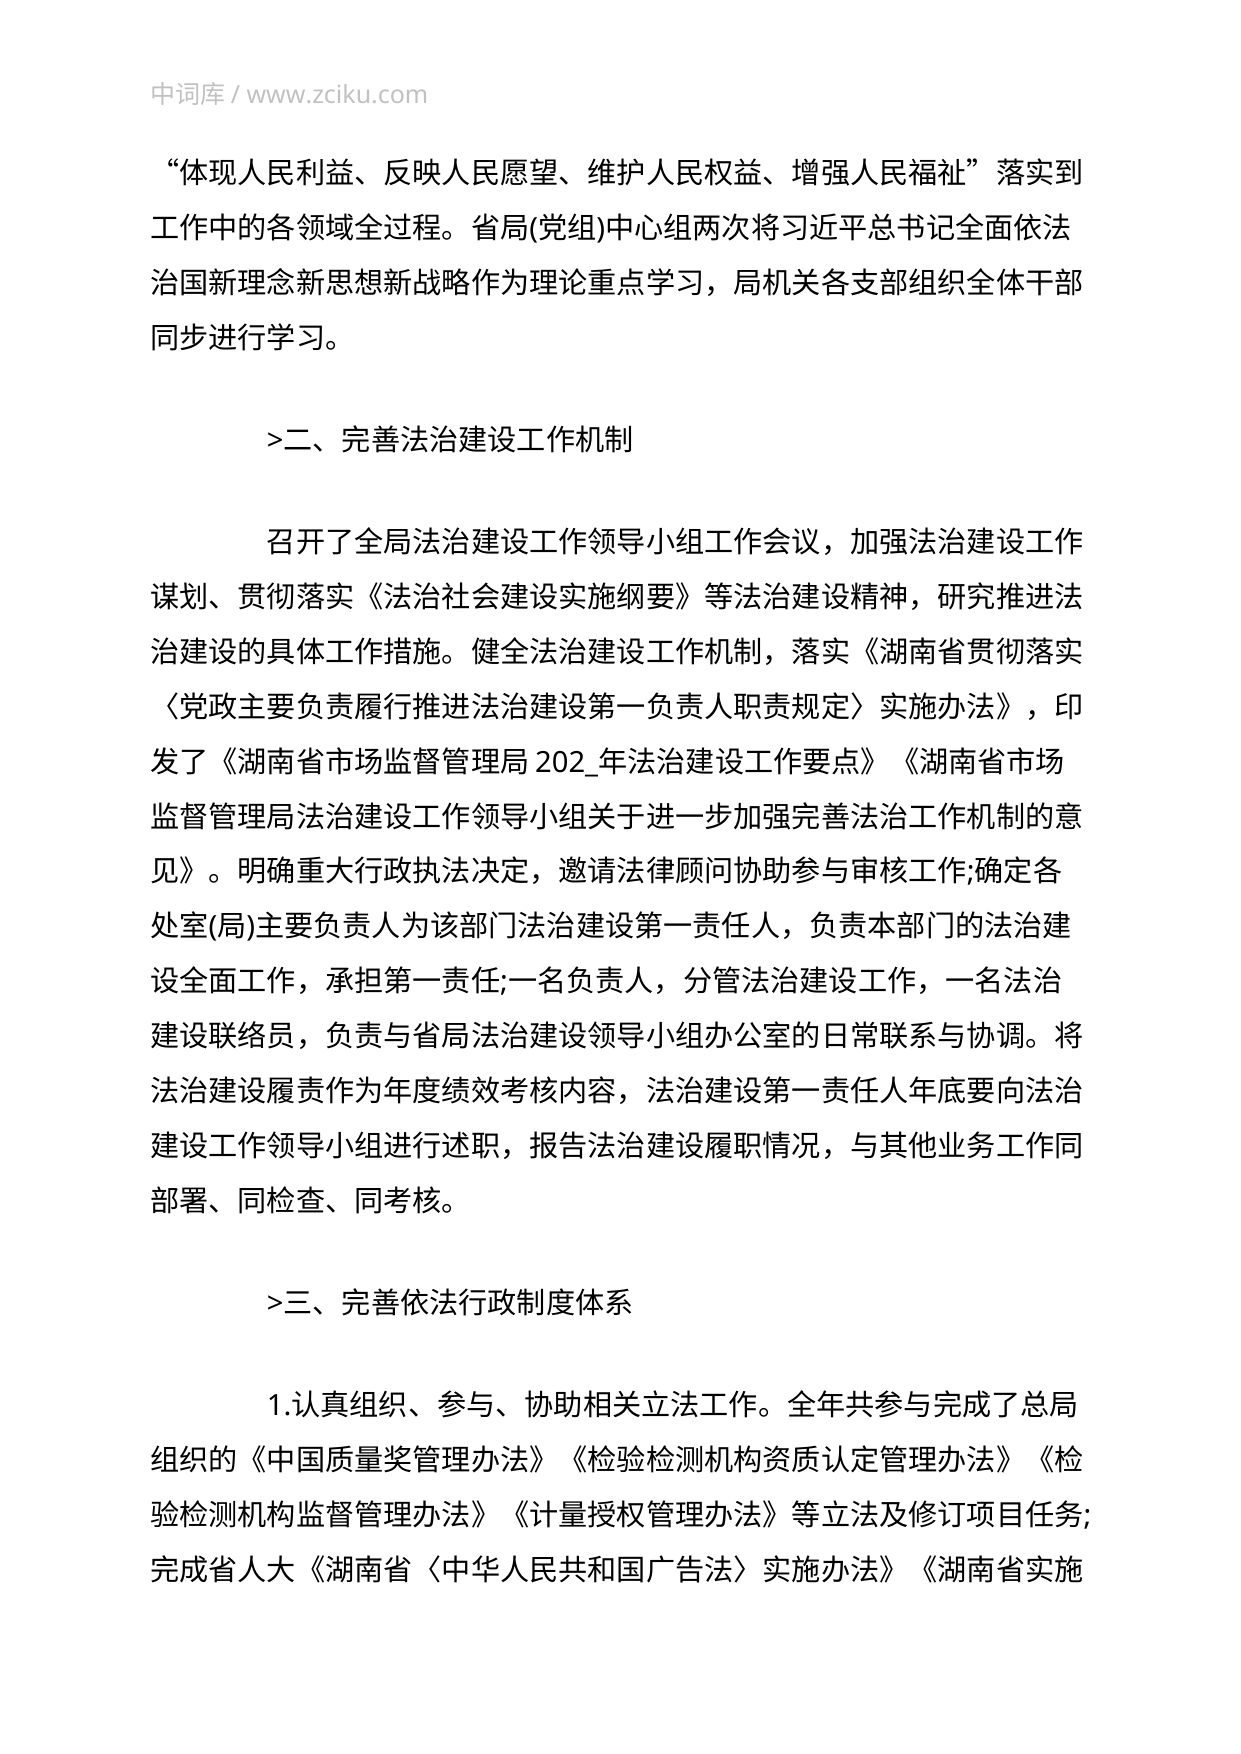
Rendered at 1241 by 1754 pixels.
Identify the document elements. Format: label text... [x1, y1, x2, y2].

text >三、完善依法行政制度体系 [150, 1279, 1090, 1322]
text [150, 150, 1090, 357]
text >二、完善法治建设工作机制 [150, 417, 1090, 459]
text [150, 1381, 1090, 1589]
text 召开了全局法治建设工作领导小组工作会议，加强法治建设工作谋划、贯彻落实《法治社会建设实施纲要》等法治建设精神，研究推进法治建设的具体工作措施。健全法治建设工作机制，落实《湖南省贯彻落实〈党政主要负责履行推进法治建设第一负责人职责规定〉实施办法》，印发了《湖南省市场监督管理局202_年法治建设工作要点》《湖南省市场监督管理局法治建设工作领导小组关于进一步加强完善法治工作机制的意见》。明确重大行政执法决定，邀请法律顾问协助参与审核工作;确定各处室(局)主要负责人为该部门法治建设第一责任人，负责本部门的法治建设全面工作，承担第一责任;一名负责人，分管法治建设工作，一名法治建设联络员，负责与省局法治建设领导小组办公室的日常联系与协调。将法治建设履责作为年度绩效考核内容，法治建设第一责任人年底要向法治建设工作领导小组进行述职，报告法治建设履职情况，与其他业务工作同部署、同检查、同考核。 [150, 518, 1090, 1220]
